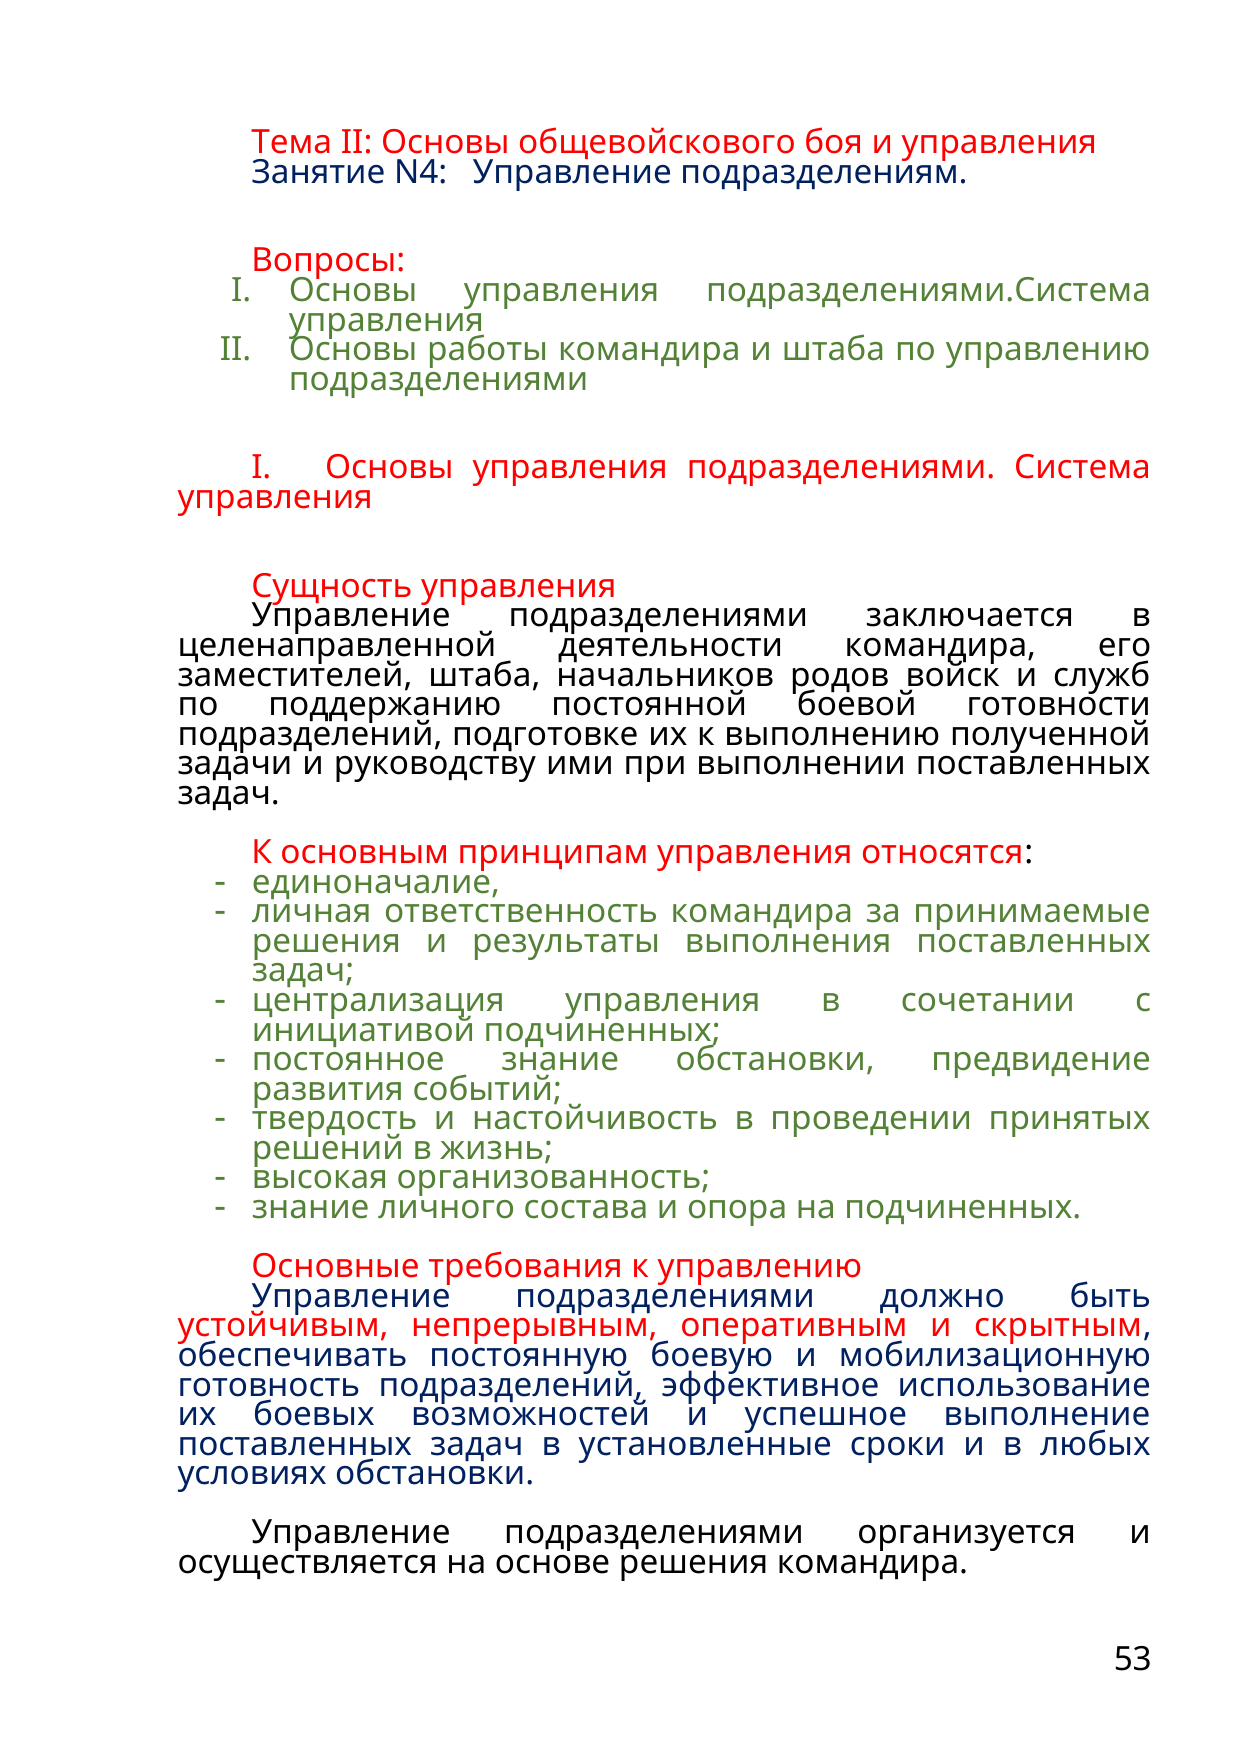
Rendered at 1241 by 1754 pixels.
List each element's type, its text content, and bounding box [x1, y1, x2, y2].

text твердость и настойчивость в проведении принятых решений в жизнь; [214, 1106, 1152, 1165]
text постоянное знание обстановки, предвидение развития событий; [214, 1047, 1152, 1106]
text личная ответственность командира за принимаемые решения и результаты выполнения поставленных задач; [214, 899, 1152, 988]
text знание личного состава и опора на подчиненных. [214, 1195, 1152, 1224]
text Управление подразделениями должно быть устойчивым, непрерывным, оперативным и скрытным, обеспечивать постоянную боевую и мобилизационную готовность подразделений, эффективное использование их боевых возможностей и успешное выполнение поставленных задач в установленные сроки и в любых условиях обстановки. [177, 1284, 1152, 1491]
text Вопросы: [177, 248, 1152, 278]
list Основы работы командира и штаба по управлению подразделениями [251, 337, 1152, 396]
text Сущность управления [177, 574, 1152, 603]
text Управление подразделениями заключается в целенаправленной деятельности командира, его заместителей, штаба, начальников родов войск и служб по поддержанию постоянной боевой готовности подразделений, подготовке их к выполнению полученной задачи и руководству ими при выполнении поставленных задач. [177, 603, 1152, 810]
text высокая организованность; [214, 1165, 1152, 1195]
text К основным принципам управления относятся: [177, 840, 1152, 869]
text Основные требования к управлению [177, 1254, 1152, 1284]
text I. Основы управления подразделениями. Система управления [177, 455, 1152, 514]
list Управление подразделениям. [177, 159, 1152, 189]
text централизация управления в сочетании с инициативой подчиненных; [214, 988, 1152, 1047]
text Тема II: Основы общевойскового боя и управления [177, 130, 1152, 159]
text единоначалие, [214, 869, 1152, 899]
text Управление подразделениями организуется и осуществляется на основе решения командира. [177, 1520, 1152, 1579]
list Основы управления подразделениями.Система управления [251, 278, 1152, 337]
